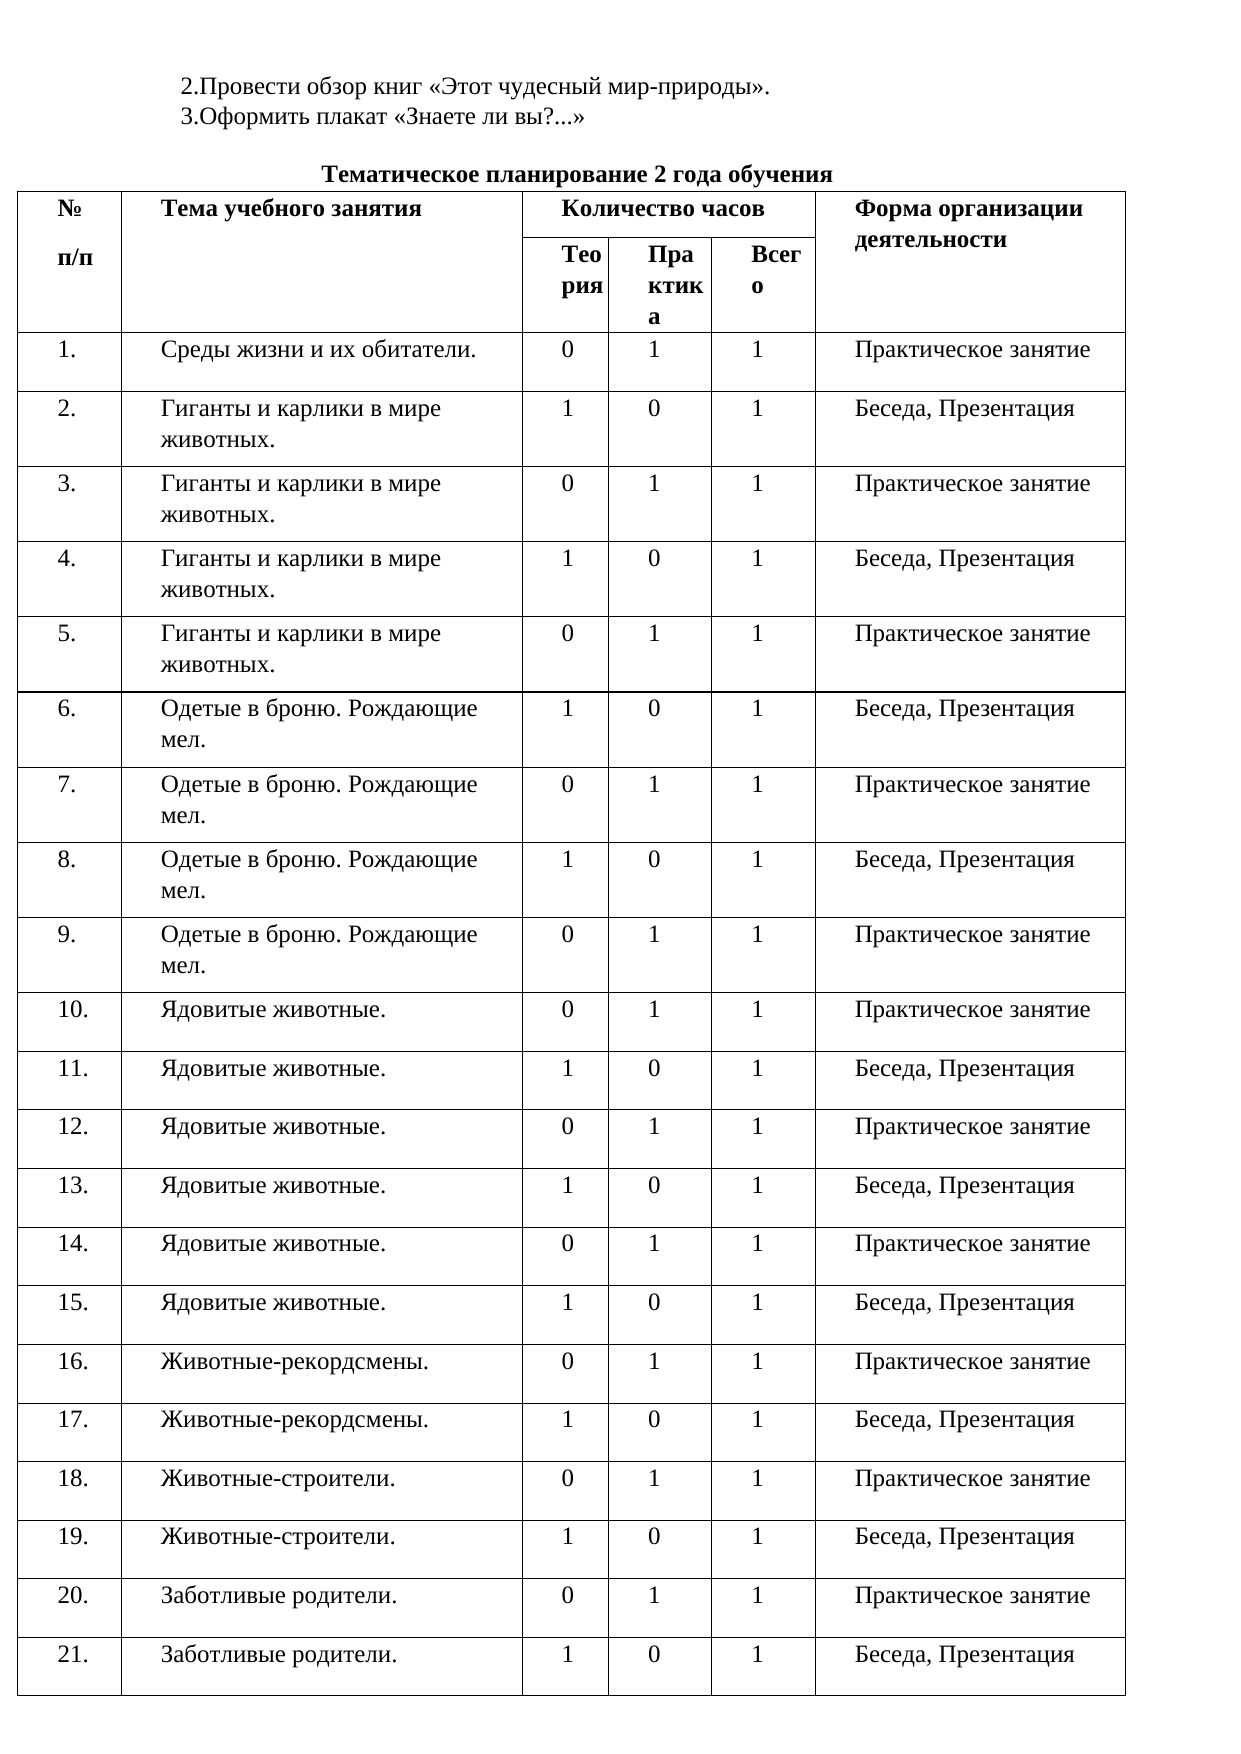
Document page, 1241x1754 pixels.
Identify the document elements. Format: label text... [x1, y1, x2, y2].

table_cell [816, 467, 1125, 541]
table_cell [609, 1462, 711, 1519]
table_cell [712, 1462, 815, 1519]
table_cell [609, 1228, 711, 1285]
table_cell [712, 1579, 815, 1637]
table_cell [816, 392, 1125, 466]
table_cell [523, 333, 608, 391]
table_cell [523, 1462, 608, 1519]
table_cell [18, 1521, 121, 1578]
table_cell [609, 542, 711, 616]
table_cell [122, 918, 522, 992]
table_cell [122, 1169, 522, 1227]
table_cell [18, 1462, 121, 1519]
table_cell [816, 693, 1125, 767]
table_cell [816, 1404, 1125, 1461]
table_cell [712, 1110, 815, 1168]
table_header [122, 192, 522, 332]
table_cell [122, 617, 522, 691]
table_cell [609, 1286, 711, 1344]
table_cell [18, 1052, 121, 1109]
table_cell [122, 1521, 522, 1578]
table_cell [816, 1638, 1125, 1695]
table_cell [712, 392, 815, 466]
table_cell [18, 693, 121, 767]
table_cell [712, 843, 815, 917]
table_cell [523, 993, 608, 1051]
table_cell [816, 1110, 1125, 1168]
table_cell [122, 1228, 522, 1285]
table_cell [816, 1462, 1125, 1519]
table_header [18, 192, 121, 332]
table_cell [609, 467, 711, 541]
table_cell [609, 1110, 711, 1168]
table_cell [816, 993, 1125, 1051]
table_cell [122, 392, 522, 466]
text Тематическое планирование 2 года обучения [121, 159, 1176, 188]
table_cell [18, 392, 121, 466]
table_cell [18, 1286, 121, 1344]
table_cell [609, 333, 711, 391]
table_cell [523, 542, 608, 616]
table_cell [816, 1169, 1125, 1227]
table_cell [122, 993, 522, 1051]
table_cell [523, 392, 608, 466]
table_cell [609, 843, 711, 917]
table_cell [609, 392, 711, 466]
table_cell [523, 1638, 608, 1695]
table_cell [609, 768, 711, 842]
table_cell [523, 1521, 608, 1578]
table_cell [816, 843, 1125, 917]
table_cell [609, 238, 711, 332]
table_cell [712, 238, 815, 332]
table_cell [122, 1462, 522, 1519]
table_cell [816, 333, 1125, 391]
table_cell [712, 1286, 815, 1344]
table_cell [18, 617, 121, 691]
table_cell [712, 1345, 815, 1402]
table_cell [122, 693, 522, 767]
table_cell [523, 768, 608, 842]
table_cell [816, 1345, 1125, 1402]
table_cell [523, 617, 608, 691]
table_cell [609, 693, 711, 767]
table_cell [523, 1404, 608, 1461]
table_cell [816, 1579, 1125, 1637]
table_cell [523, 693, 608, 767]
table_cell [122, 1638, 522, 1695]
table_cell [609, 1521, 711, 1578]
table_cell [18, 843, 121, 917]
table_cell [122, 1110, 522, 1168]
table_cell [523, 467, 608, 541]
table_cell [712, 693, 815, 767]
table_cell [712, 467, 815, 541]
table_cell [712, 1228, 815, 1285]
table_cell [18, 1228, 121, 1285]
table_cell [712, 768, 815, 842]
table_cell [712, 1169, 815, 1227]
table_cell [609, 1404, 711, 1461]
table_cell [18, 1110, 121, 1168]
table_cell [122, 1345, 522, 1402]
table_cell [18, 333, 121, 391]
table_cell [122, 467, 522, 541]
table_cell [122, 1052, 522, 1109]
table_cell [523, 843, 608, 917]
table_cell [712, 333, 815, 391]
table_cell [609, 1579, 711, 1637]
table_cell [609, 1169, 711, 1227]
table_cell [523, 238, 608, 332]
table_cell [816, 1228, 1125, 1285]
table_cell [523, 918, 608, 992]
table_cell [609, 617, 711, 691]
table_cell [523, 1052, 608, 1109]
text 2.Провести обзор книг «Этот чудесный мир-природы». [180, 71, 1176, 99]
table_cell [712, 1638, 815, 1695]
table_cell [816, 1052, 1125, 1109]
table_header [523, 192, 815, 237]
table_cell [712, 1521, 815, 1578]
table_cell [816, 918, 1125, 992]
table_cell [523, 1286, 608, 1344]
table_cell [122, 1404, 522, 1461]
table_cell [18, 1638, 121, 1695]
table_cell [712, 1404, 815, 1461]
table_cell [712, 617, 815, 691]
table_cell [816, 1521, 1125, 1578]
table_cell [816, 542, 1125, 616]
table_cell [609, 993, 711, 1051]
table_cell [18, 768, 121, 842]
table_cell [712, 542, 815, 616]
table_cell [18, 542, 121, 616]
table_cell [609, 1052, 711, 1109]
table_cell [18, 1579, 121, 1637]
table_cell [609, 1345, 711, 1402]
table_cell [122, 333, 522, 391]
text 3.Оформить плакат «Знаете ли вы?...» [180, 101, 1176, 129]
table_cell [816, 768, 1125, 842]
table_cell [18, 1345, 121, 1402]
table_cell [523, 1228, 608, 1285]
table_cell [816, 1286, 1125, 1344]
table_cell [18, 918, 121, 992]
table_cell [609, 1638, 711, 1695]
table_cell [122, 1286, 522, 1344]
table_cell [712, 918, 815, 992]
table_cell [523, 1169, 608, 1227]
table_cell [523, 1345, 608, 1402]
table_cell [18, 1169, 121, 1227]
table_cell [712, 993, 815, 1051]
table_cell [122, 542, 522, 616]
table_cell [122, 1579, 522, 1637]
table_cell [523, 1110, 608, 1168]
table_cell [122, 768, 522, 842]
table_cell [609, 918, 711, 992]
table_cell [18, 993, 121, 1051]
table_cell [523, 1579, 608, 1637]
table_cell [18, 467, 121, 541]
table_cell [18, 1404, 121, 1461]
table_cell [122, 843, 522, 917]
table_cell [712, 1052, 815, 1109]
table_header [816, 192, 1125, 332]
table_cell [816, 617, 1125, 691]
